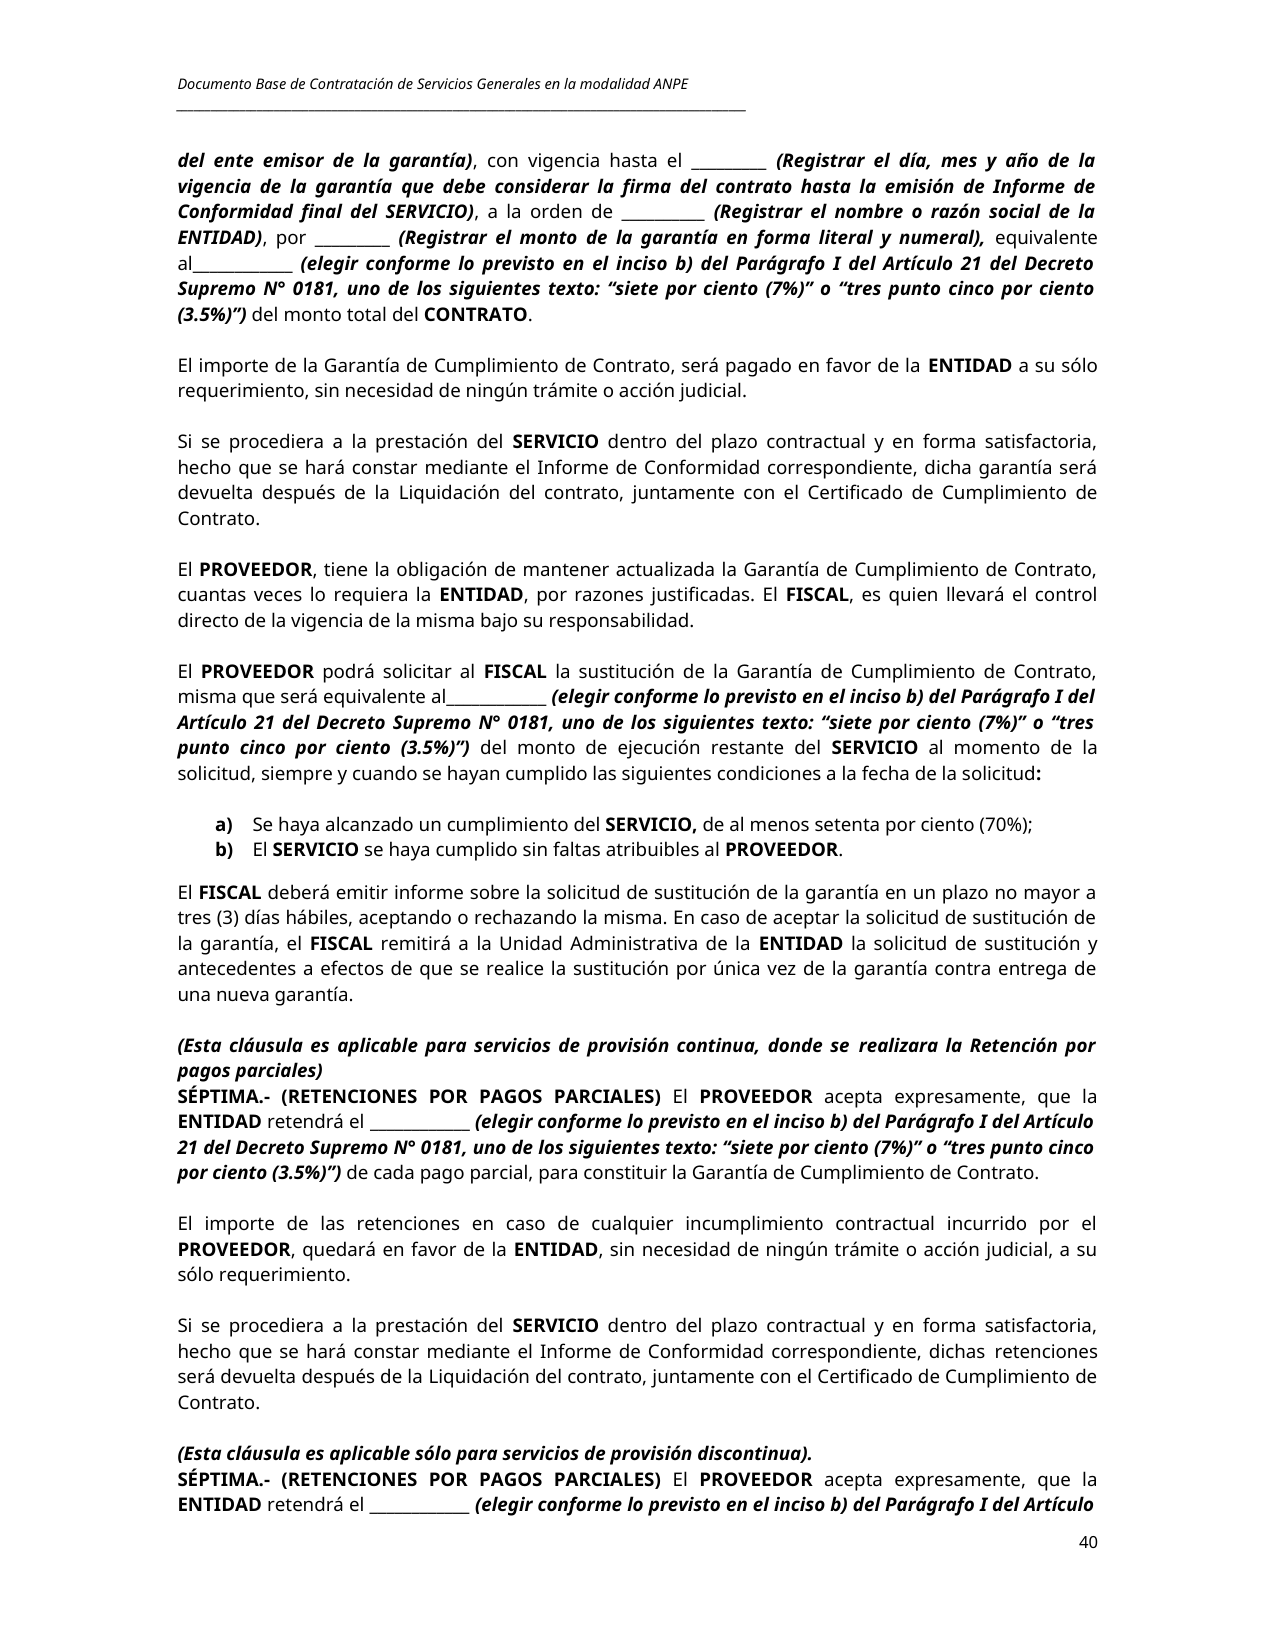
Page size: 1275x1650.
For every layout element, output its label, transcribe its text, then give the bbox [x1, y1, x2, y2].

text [177, 1466, 1098, 1517]
text El PROVEEDOR, tiene la obligación de mantener actualizada la Garantía de Cumplimiento de Contrato, cuantas veces lo requiera la ENTIDAD, por razones justificadas. El FISCAL, es quien llevará el control directo de la vigencia de la misma bajo su responsabilidad. [177, 556, 1098, 633]
list Se haya alcanzado un cumplimiento del SERVICIO, de al menos setenta por ciento (70%); [215, 811, 1098, 837]
list El SERVICIO se haya cumplido sin faltas atribuibles al PROVEEDOR. [215, 837, 1098, 862]
text Si se procediera a la prestación del SERVICIO dentro del plazo contractual y en forma satisfactoria, hecho que se hará constar mediante el Informe de Conformidad correspondiente, dicha garantía será devuelta después de la Liquidación del contrato, juntamente con el Certificado de Cumplimiento de Contrato. [177, 428, 1098, 531]
text El importe de la Garantía de Cumplimiento de Contrato, será pagado en favor de la ENTIDAD a su sólo requerimiento, sin necesidad de ningún trámite o acción judicial. [177, 352, 1098, 403]
text (Esta cláusula es aplicable sólo para servicios de provisión discontinua). [177, 1440, 1098, 1466]
text (Esta cláusula es aplicable para servicios de provisión continua, donde se realizara la Retención por pagos parciales) [177, 1032, 1098, 1083]
text Si se procediera a la prestación del SERVICIO dentro del plazo contractual y en forma satisfactoria, hecho que se hará constar mediante el Informe de Conformidad correspondiente, dichas retenciones será devuelta después de la Liquidación del contrato, juntamente con el Certificado de Cumplimiento de Contrato. [177, 1313, 1098, 1415]
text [177, 148, 1098, 326]
text El FISCAL deberá emitir informe sobre la solicitud de sustitución de la garantía en un plazo no mayor a tres (3) días hábiles, aceptando o rechazando la misma. En caso de aceptar la solicitud de sustitución de la garantía, el FISCAL remitirá a la Unidad Administrativa de la ENTIDAD la solicitud de sustitución y antecedentes a efectos de que se realice la sustitución por única vez de la garantía contra entrega de una nueva garantía. [177, 879, 1098, 1007]
text SÉPTIMA.- (RETENCIONES POR PAGOS PARCIALES) El PROVEEDOR acepta expresamente, que la ENTIDAD retendrá el ____________ (elegir conforme lo previsto en el inciso b) del Parágrafo I del Artículo 21 del Decreto Supremo N° 0181, uno de los siguientes texto: “siete por ciento (7%)” o “tres punto cinco por ciento (3.5%)”) de cada pago parcial, para constituir la Garantía de Cumplimiento de Contrato. [177, 1083, 1098, 1185]
text El PROVEEDOR podrá solicitar al FISCAL la sustitución de la Garantía de Cumplimiento de Contrato, misma que será equivalente al____________ (elegir conforme lo previsto en el inciso b) del Parágrafo I del Artículo 21 del Decreto Supremo N° 0181, uno de los siguientes texto: “siete por ciento (7%)” o “tres punto cinco por ciento (3.5%)”) del monto de ejecución restante del SERVICIO al momento de la solicitud, siempre y cuando se hayan cumplido las siguientes condiciones a la fecha de la solicitud: [177, 658, 1098, 786]
